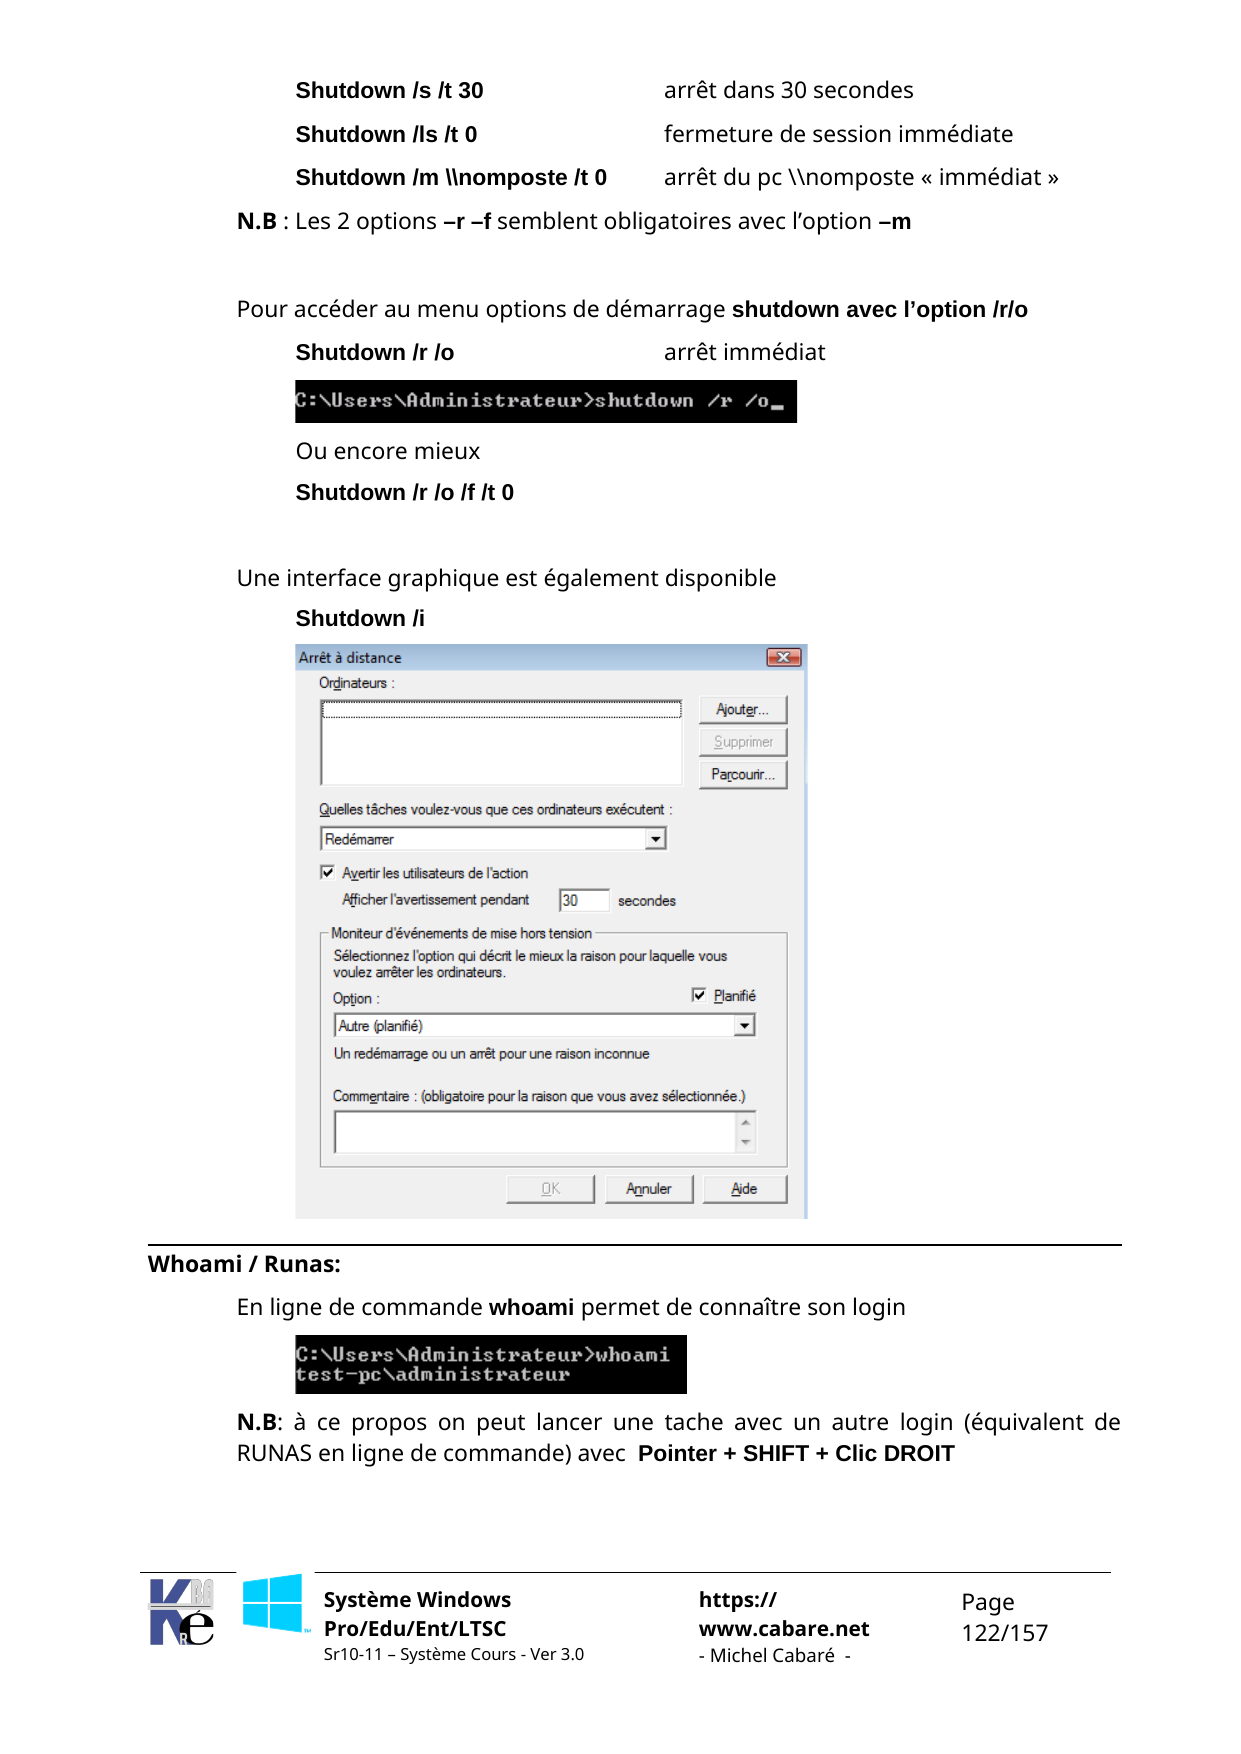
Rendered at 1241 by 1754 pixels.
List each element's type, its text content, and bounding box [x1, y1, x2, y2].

picture [295, 644, 808, 1219]
text En ligne de commande whoami permet de connaître son login [236, 1291, 1122, 1322]
text Pour accéder au menu options de démarrage shutdown avec l’option /r/o [236, 293, 1122, 324]
text N.B: à ce propos on peut lancer une tache avec un autre login (équivalent de RUNAS en ligne de commande) avec Pointer + SHIFT + Clic DROIT [236, 1406, 1122, 1468]
text Shutdown /i [295, 605, 1122, 632]
text N.B : Les 2 options –r –f semblent obligatoires avec l’option –m [236, 205, 1122, 236]
picture [295, 380, 798, 423]
text Shutdown /ls /t 0 fermeture de session immédiate [295, 118, 1122, 149]
text Shutdown /m \\nomposte /t 0 arrêt du pc \\nomposte « immédiat » [295, 161, 1122, 193]
text Shutdown /r /o /f /t 0 [295, 479, 1122, 505]
subtitle Whoami / Runas: [148, 1246, 1122, 1279]
picture [295, 1335, 687, 1394]
text Shutdown /r /o arrêt immédiat [295, 336, 1122, 368]
text Shutdown /s /t 30 arrêt dans 30 secondes [295, 74, 1122, 105]
picture [147, 1579, 214, 1645]
text Ou encore mieux [295, 435, 1122, 466]
text Une interface graphique est également disponible [236, 561, 1122, 593]
picture [236, 1572, 315, 1637]
